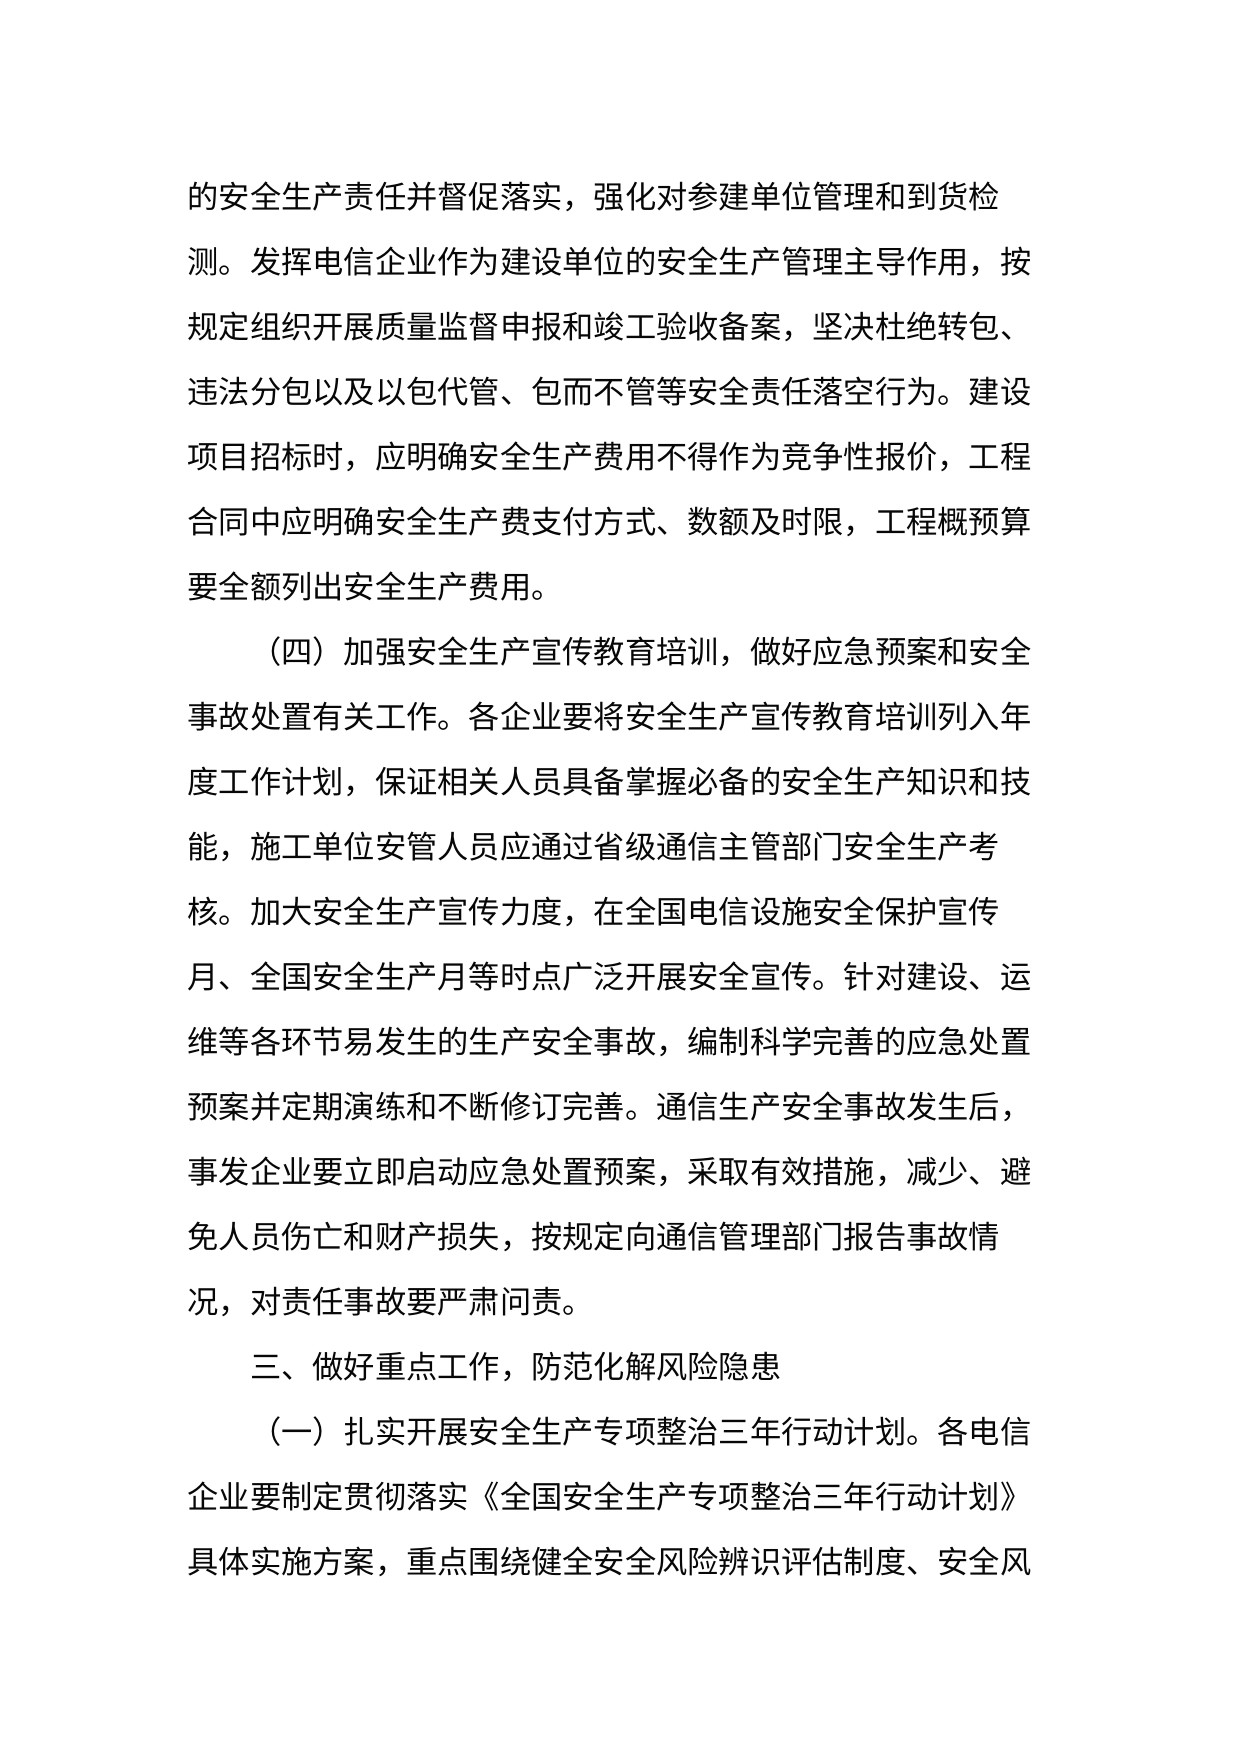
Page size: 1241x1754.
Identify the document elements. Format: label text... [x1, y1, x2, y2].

text （四）加强安全生产宣传教育培训，做好应急预案和安全事故处置有关工作。各企业要将安全生产宣传教育培训列入年度工作计划，保证相关人员具备掌握必备的安全生产知识和技能，施工单位安管人员应通过省级通信主管部门安全生产考核。加大安全生产宣传力度，在全国电信设施安全保护宣传月、全国安全生产月等时点广泛开展安全宣传。针对建设、运维等各环节易发生的生产安全事故，编制科学完善的应急处置预案并定期演练和不断修订完善。通信生产安全事故发生后，事发企业要立即启动应急处置预案，采取有效措施，减少、避免人员伤亡和财产损失，按规定向通信管理部门报告事故情况，对责任事故要严肃问责。 [187, 617, 1053, 1332]
text 三、做好重点工作，防范化解风险隐患 [187, 1332, 1053, 1397]
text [187, 162, 1053, 617]
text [187, 1397, 1053, 1592]
